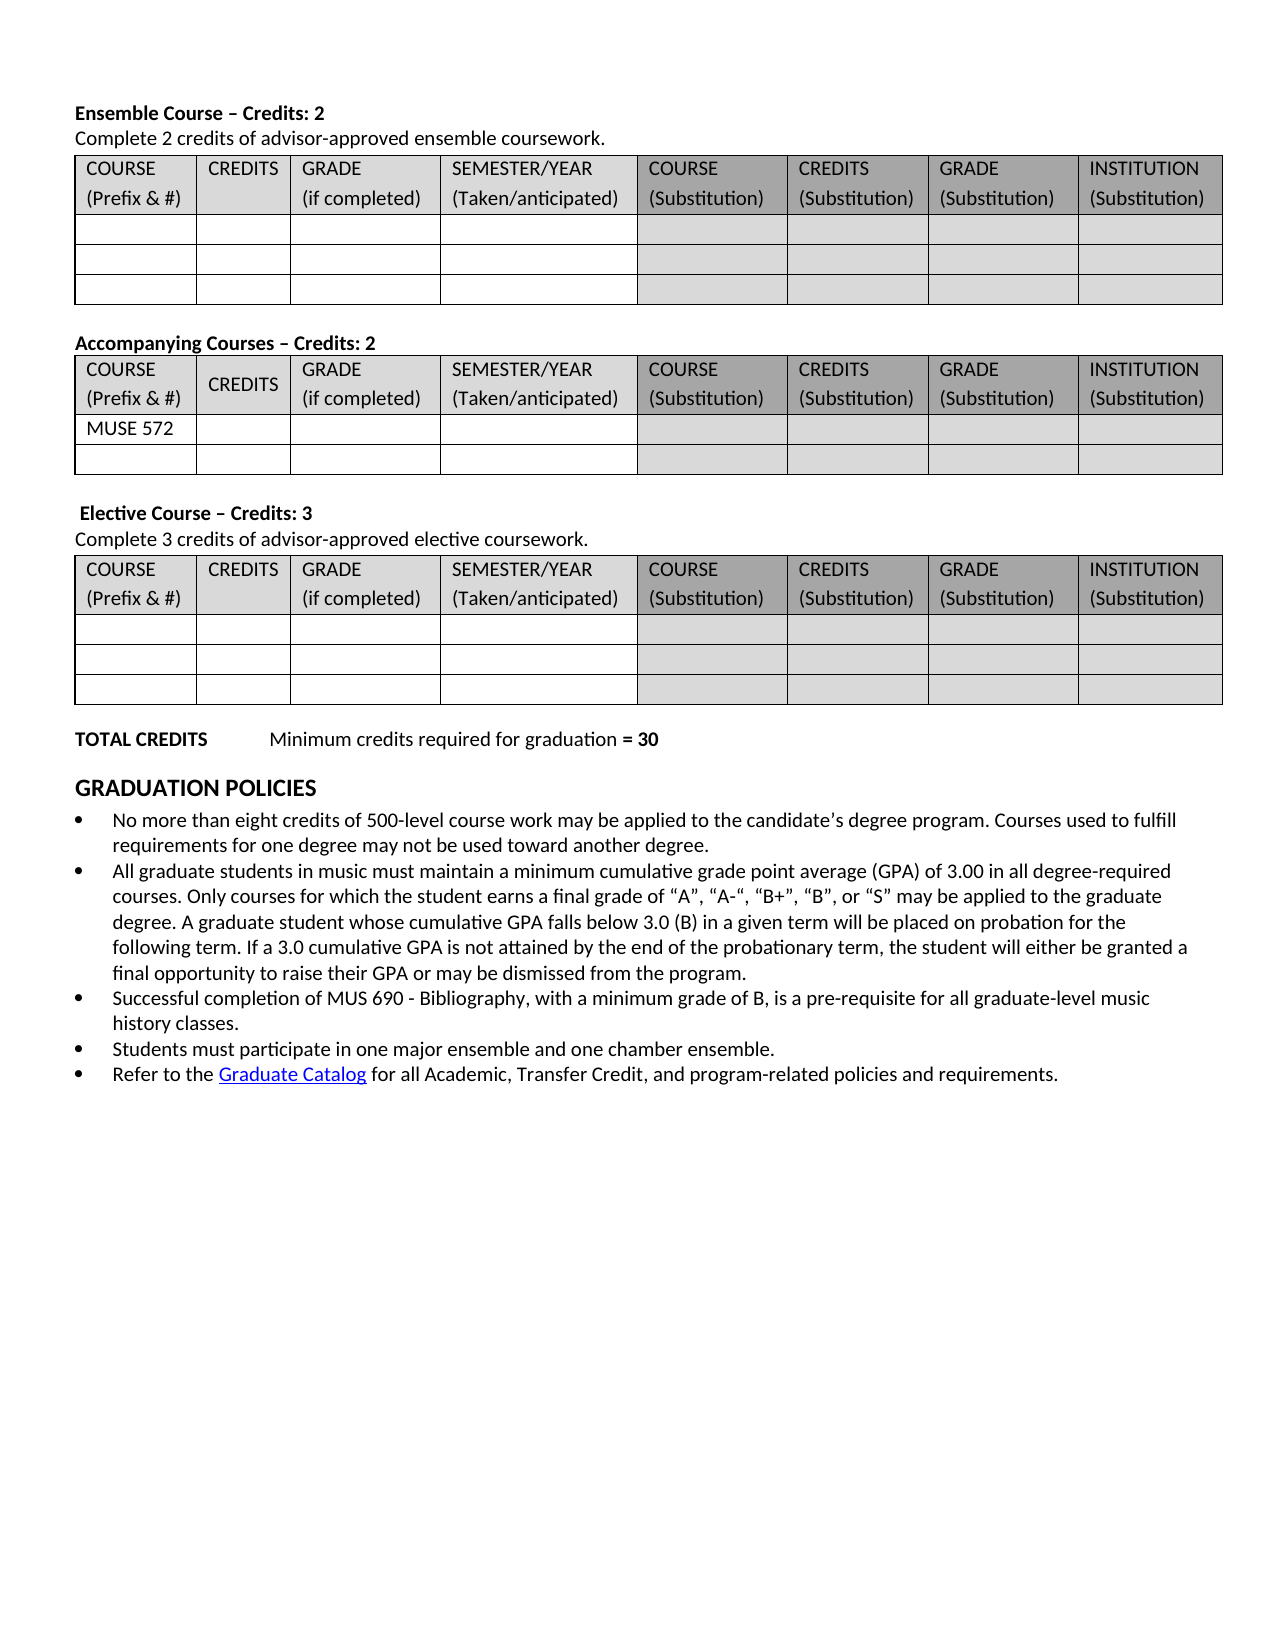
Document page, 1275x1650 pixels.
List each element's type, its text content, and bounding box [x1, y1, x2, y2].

table_cell [441, 245, 637, 274]
table_header INSTITUTION (Substitution) [1079, 556, 1222, 614]
table_header GRADE (Substitution) [929, 356, 1078, 414]
table_cell [76, 215, 196, 244]
subtitle GRADUATION POLICIES [75, 772, 1200, 803]
table_cell [291, 415, 440, 444]
table_cell [291, 215, 440, 244]
table_cell [929, 245, 1078, 274]
table_cell [1079, 245, 1222, 274]
table_cell [197, 275, 290, 304]
table_cell [441, 615, 637, 644]
table_cell [197, 245, 290, 274]
list Students must participate in one major ensemble and one chamber ensemble. [75, 1036, 1200, 1061]
subtitle TOTAL CREDITS Minimum credits required for graduation = 30 [75, 726, 1200, 751]
table_cell [197, 675, 290, 704]
table_cell [291, 615, 440, 644]
table_cell [76, 615, 196, 644]
table_cell [1079, 615, 1222, 644]
table_cell [788, 215, 928, 244]
table_cell [638, 275, 787, 304]
subtitle Accompanying Courses – Credits: 2 [75, 330, 1200, 355]
table_cell [291, 245, 440, 274]
table_cell [788, 645, 928, 674]
table_header CREDITS [197, 156, 290, 214]
text Complete 3 credits of advisor-approved elective coursework. [75, 526, 1200, 551]
table_cell [788, 275, 928, 304]
table_header CREDITS [197, 356, 290, 414]
table_cell [788, 245, 928, 274]
table_cell [76, 275, 196, 304]
list No more than eight credits of 500-level course work may be applied to the candidate’s degree program. Courses used to fulfill requirements for one degree may not be used toward another degree. [75, 807, 1200, 858]
table_header GRADE (Substitution) [929, 156, 1078, 214]
table_cell [1079, 275, 1222, 304]
subtitle Elective Course – Credits: 3 [75, 500, 1200, 526]
table_cell [197, 615, 290, 644]
table_header CREDITS (Substitution) [788, 556, 928, 614]
table_cell [788, 445, 928, 474]
table_cell [1079, 445, 1222, 474]
table_header COURSE (Substitution) [638, 556, 787, 614]
table_cell [929, 275, 1078, 304]
table_cell [788, 675, 928, 704]
table_cell [929, 645, 1078, 674]
table_cell [76, 675, 196, 704]
table_cell [638, 645, 787, 674]
table_cell [197, 645, 290, 674]
table_cell [929, 215, 1078, 244]
table_cell [788, 615, 928, 644]
table_header SEMESTER/YEAR (Taken/anticipated) [441, 356, 637, 414]
list Refer to the Graduate Catalog for all Academic, Transfer Credit, and program-related policies and requirements. [75, 1061, 1200, 1087]
table_cell [441, 215, 637, 244]
table_header SEMESTER/YEAR (Taken/anticipated) [441, 156, 637, 214]
subtitle Ensemble Course – Credits: 2 [75, 100, 1200, 125]
table_cell [1079, 645, 1222, 674]
table_cell [929, 415, 1078, 444]
table_cell [291, 275, 440, 304]
text Complete 2 credits of advisor-approved ensemble coursework. [75, 125, 1200, 151]
table_cell [1079, 415, 1222, 444]
table_cell [1079, 675, 1222, 704]
table_cell [291, 645, 440, 674]
table_header COURSE (Substitution) [638, 156, 787, 214]
table_cell [638, 675, 787, 704]
table_cell [638, 445, 787, 474]
table_header COURSE (Prefix & #) [76, 156, 196, 214]
table_header GRADE (if completed) [291, 556, 440, 614]
table_cell [291, 675, 440, 704]
table_cell [441, 675, 637, 704]
table_cell [638, 615, 787, 644]
table_header GRADE (if completed) [291, 356, 440, 414]
table_cell [638, 415, 787, 444]
table_cell [929, 615, 1078, 644]
table_cell [76, 245, 196, 274]
table_cell [638, 245, 787, 274]
table_cell [76, 445, 196, 474]
table_header SEMESTER/YEAR (Taken/anticipated) [441, 556, 637, 614]
table_cell [197, 445, 290, 474]
table_header GRADE (Substitution) [929, 556, 1078, 614]
table_cell [441, 275, 637, 304]
table_header GRADE (if completed) [291, 156, 440, 214]
table_cell [291, 445, 440, 474]
table_cell [929, 445, 1078, 474]
table_cell [441, 415, 637, 444]
table_header INSTITUTION (Substitution) [1079, 356, 1222, 414]
table_header COURSE (Prefix & #) [76, 356, 196, 414]
table_cell [441, 445, 637, 474]
table_header CREDITS [197, 556, 290, 614]
table_header CREDITS (Substitution) [788, 156, 928, 214]
table_cell [1079, 215, 1222, 244]
table_cell [788, 415, 928, 444]
table_header COURSE (Prefix & #) [76, 556, 196, 614]
table_header CREDITS (Substitution) [788, 356, 928, 414]
table_cell [638, 215, 787, 244]
table_cell MUSE 572 [76, 415, 196, 444]
list All graduate students in music must maintain a minimum cumulative grade point average (GPA) of 3.00 in all degree-required courses. Only courses for which the student earns a final grade of “A”, “A-“, “B+”, “B”, or “S” may be applied to the graduate degree. A graduate student whose cumulative GPA falls below 3.0 (B) in a given term will be placed on probation for the following term. If a 3.0 cumulative GPA is not attained by the end of the probationary term, the student will either be granted a final opportunity to raise their GPA or may be dismissed from the program. [75, 858, 1200, 985]
table_header INSTITUTION (Substitution) [1079, 156, 1222, 214]
table_header COURSE (Substitution) [638, 356, 787, 414]
table_cell [76, 645, 196, 674]
table_cell [929, 675, 1078, 704]
table_cell [197, 215, 290, 244]
list Successful completion of MUS 690 - Bibliography, with a minimum grade of B, is a pre-requisite for all graduate-level music history classes. [75, 985, 1200, 1036]
table_cell [441, 645, 637, 674]
table_cell [197, 415, 290, 444]
